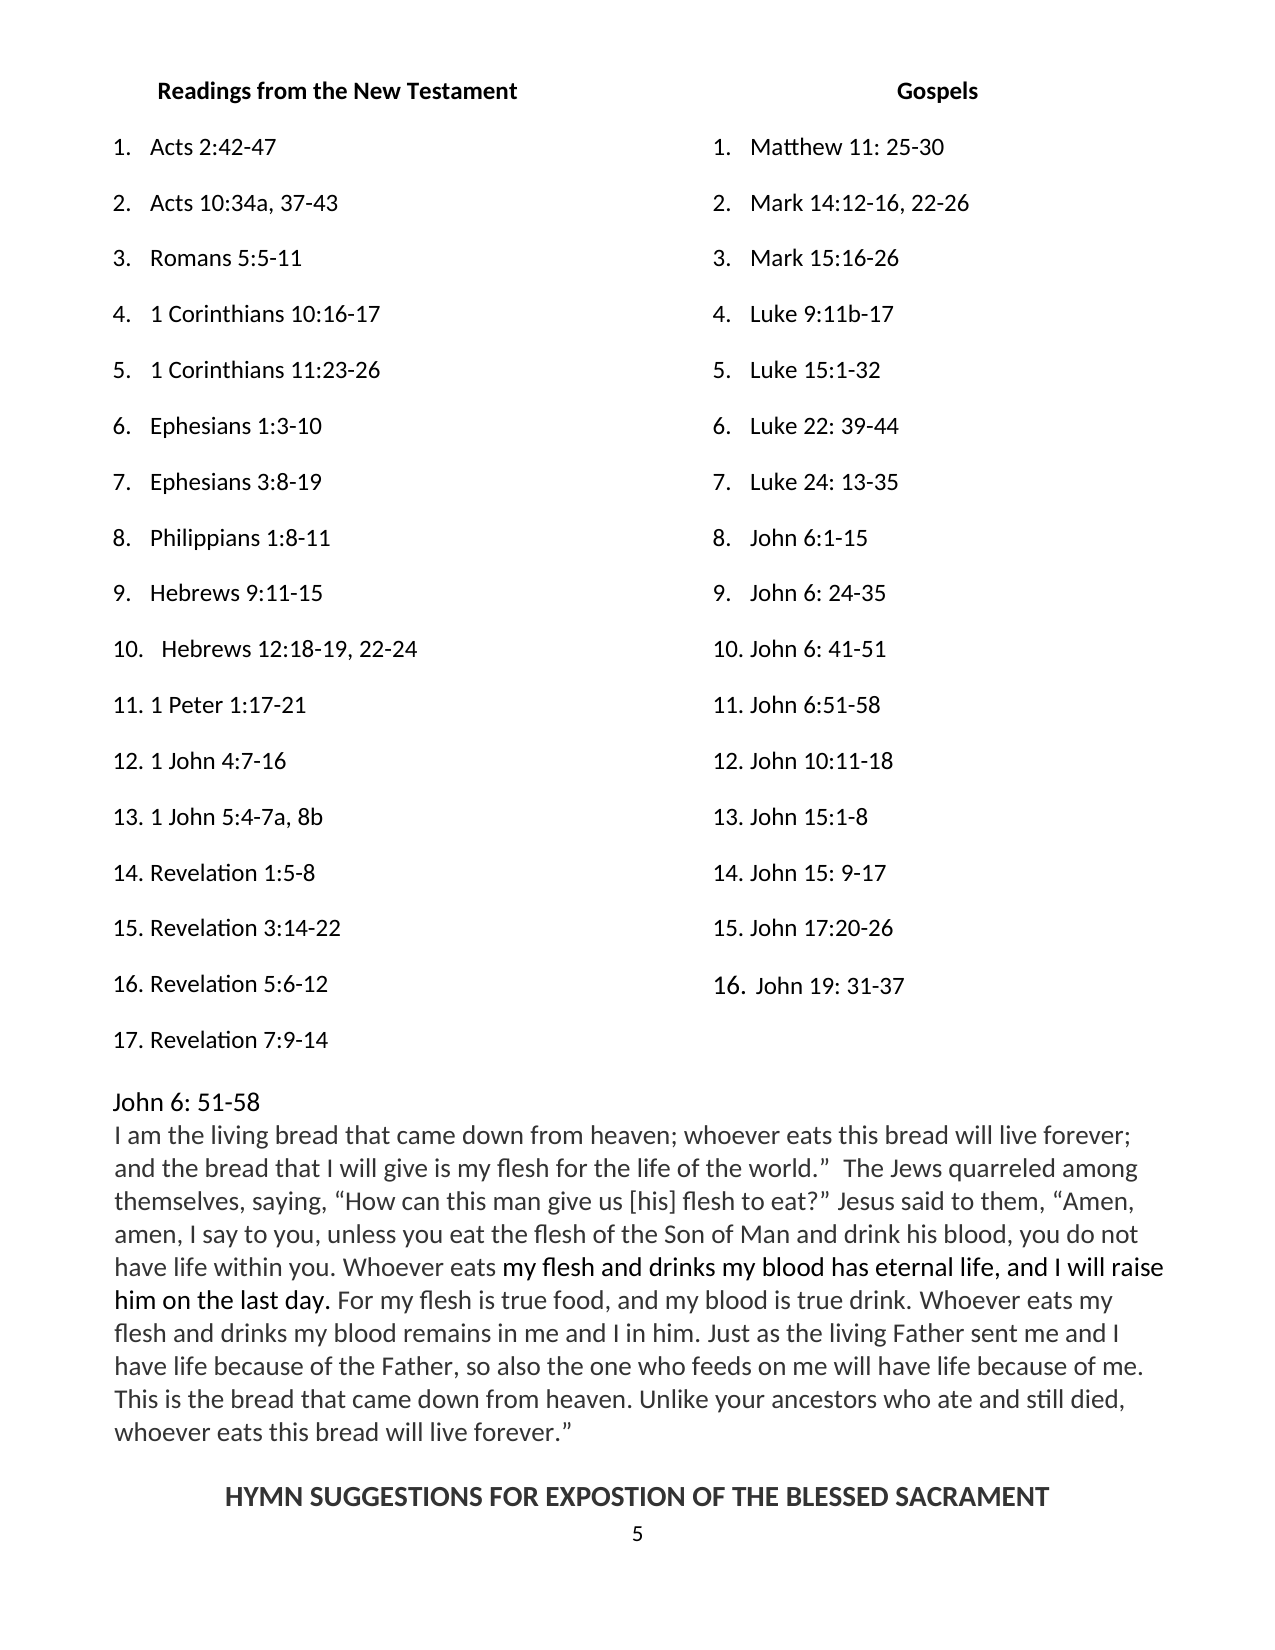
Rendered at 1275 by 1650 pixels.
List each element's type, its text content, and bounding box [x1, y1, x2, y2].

list John 17:20-26 [712, 912, 1200, 943]
list Luke 22: 39-44 [712, 410, 1200, 441]
list John 10:11-18 [712, 745, 1200, 776]
text Gospels [675, 75, 1200, 106]
list John 15: 9-17 [712, 857, 1200, 887]
list John 6:1-15 [712, 522, 1200, 552]
list Mark 15:16-26 [712, 242, 1200, 273]
list Matthew 11: 25-30 [712, 131, 1200, 161]
list Romans 5:5-11 [112, 242, 600, 273]
list Revelation 5:6-12 [112, 968, 600, 999]
list John 19: 31-37 [712, 968, 1200, 1001]
list 1 John 5:4-7a, 8b [112, 801, 600, 831]
list 1 Corinthians 10:16-17 [112, 298, 600, 329]
list Luke 9:11b-17 [712, 298, 1200, 329]
list Acts 10:34a, 37-43 [112, 187, 600, 217]
text John 6: 51-58 [112, 1085, 1200, 1118]
list Luke 24: 13-35 [712, 466, 1200, 496]
list Ephesians 3:8-19 [112, 466, 600, 496]
list John 6: 41-51 [712, 633, 1200, 664]
list 1 Peter 1:17-21 [112, 689, 600, 720]
list 1 Corinthians 11:23-26 [112, 354, 600, 385]
list Revelation 3:14-22 [112, 912, 600, 943]
list Philippians 1:8-11 [112, 522, 600, 552]
list Revelation 1:5-8 [112, 857, 600, 887]
list Mark 14:12-16, 22-26 [712, 187, 1200, 217]
list Revelation 7:9-14 [112, 1024, 600, 1055]
list Acts 2:42-47 [112, 131, 600, 161]
text HYMN SUGGESTIONS FOR EXPOSTION OF THE BLESSED SACRAMENT [75, 1478, 1200, 1513]
list Luke 15:1-32 [712, 354, 1200, 385]
list John 6: 24-35 [712, 577, 1200, 608]
list John 6:51-58 [712, 689, 1200, 720]
text I am the living bread that came down from heaven; whoever eats this bread will live forever; and the bread that I will give is my flesh for the life of the world.” The Jews quarreled among themselves, saying, “How can this man give us [his] flesh to eat?” Jesus said to them, “Amen, amen, I say to you, unless you eat the flesh of the Son of Man and drink his blood, you do not have life within you. Whoever eats my flesh and drinks my blood has eternal life, and I will raise him on the last day. For my flesh is true food, and my blood is true drink. Whoever eats my flesh and drinks my blood remains in me and I in him. Just as the living Father sent me and I have life because of the Father, so also the one who feeds on me will have life because of me. This is the bread that came down from heaven. Unlike your ancestors who ate and still died, whoever eats this bread will live forever.” [114, 1118, 1169, 1448]
list Hebrews 12:18-19, 22-24 [112, 633, 600, 664]
list Ephesians 1:3-10 [112, 410, 600, 441]
list 1 John 4:7-16 [112, 745, 600, 776]
text Readings from the New Testament [75, 75, 600, 106]
list John 15:1-8 [712, 801, 1200, 831]
list Hebrews 9:11-15 [112, 577, 600, 608]
